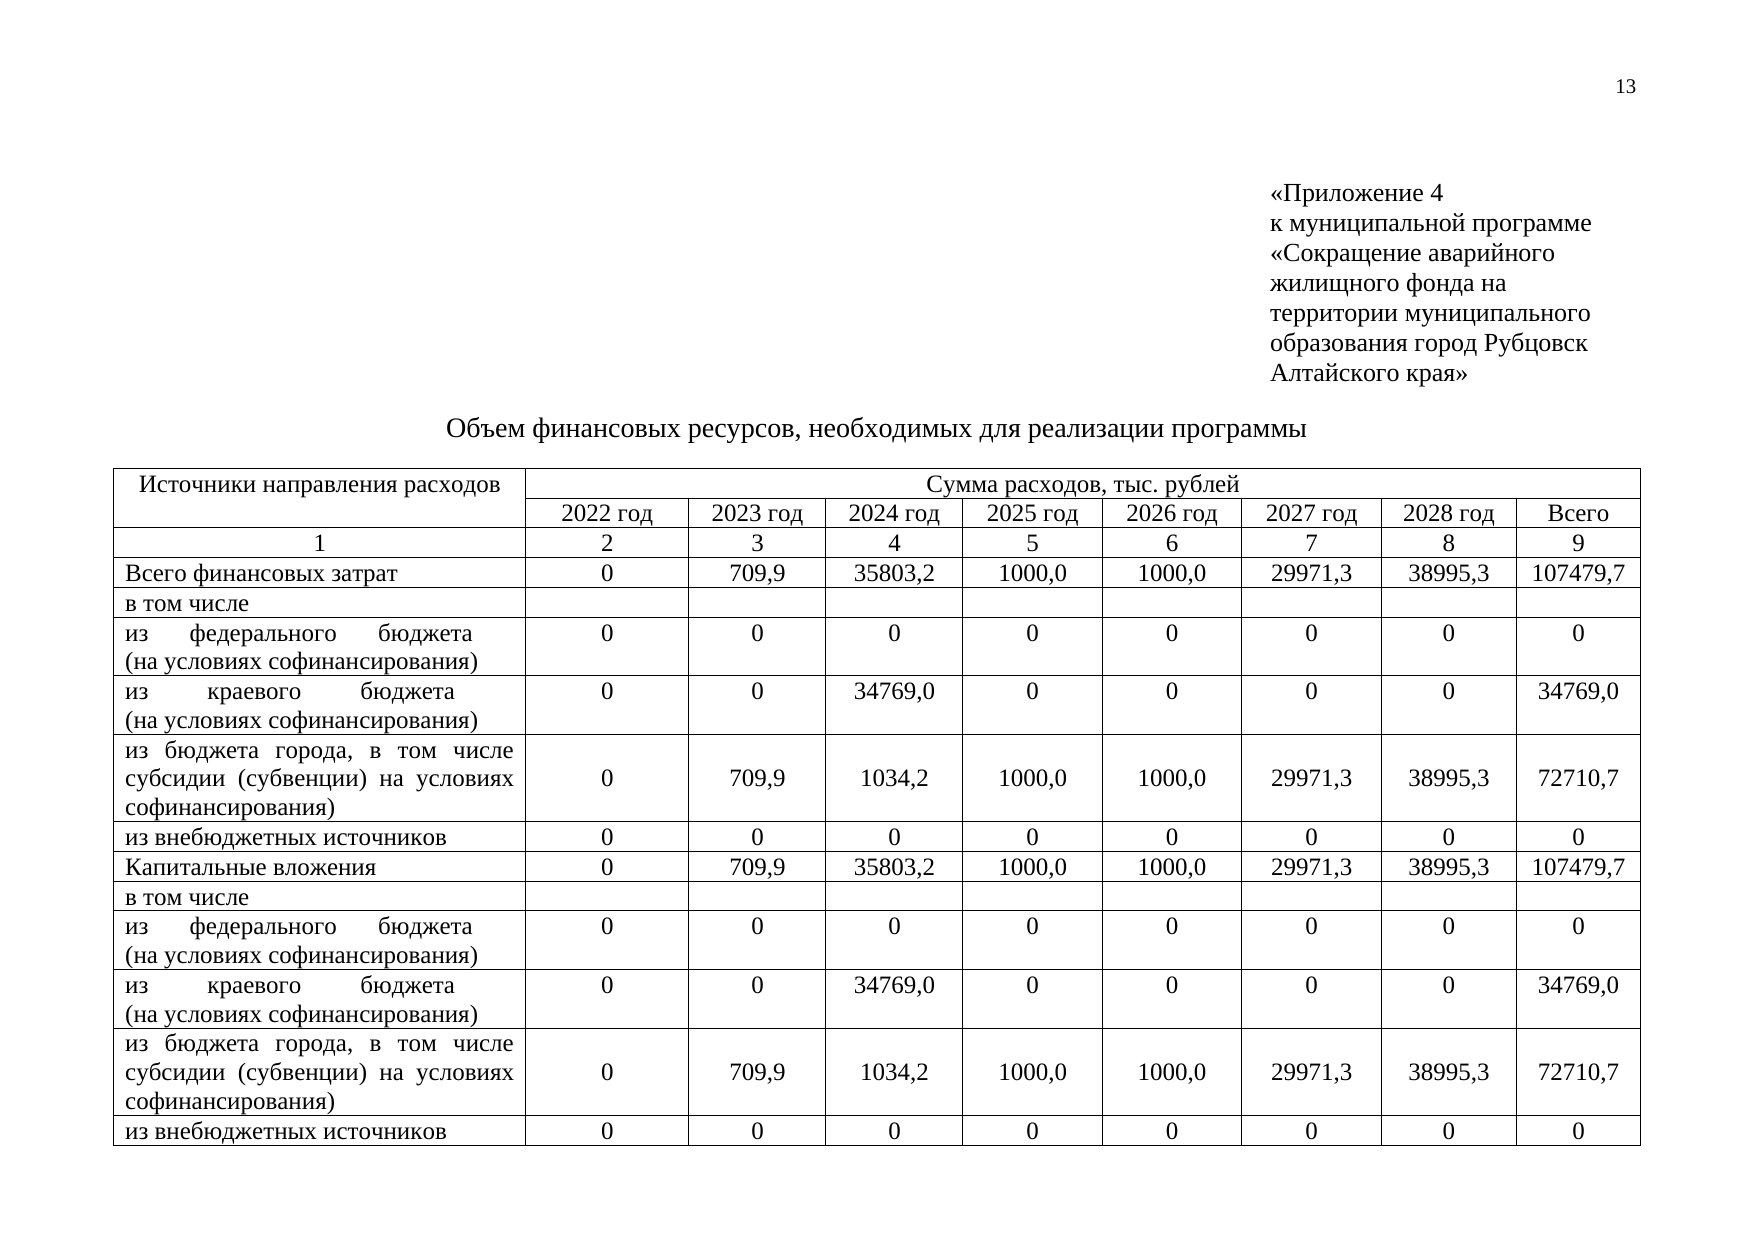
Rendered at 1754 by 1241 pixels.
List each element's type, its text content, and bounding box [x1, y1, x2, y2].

table_cell 0 [689, 970, 825, 1027]
table_cell 0 [963, 822, 1102, 851]
table_cell из бюджета города, в том числе субсидии (субвенции) на условиях софинансирования) [114, 735, 525, 821]
table_cell 72710,7 [1517, 735, 1640, 821]
table_cell 709,9 [689, 1029, 825, 1115]
table_cell 29971,3 [1242, 735, 1381, 821]
table_cell 2023 год [689, 499, 825, 527]
table_cell 0 [689, 822, 825, 851]
table_cell 29971,3 [1242, 558, 1381, 587]
table_cell 0 [1382, 1116, 1516, 1144]
table_cell 0 [689, 911, 825, 969]
table_cell 2027 год [1242, 499, 1381, 527]
table_cell [826, 588, 962, 617]
table_cell [1517, 588, 1640, 617]
table_cell [689, 882, 825, 910]
text «Приложение 4 [1270, 177, 1636, 207]
table_cell 107479,7 [1517, 852, 1640, 881]
table_cell 0 [963, 618, 1102, 675]
table_cell 0 [963, 1116, 1102, 1144]
table_cell 0 [1382, 822, 1516, 851]
table_cell 0 [1517, 911, 1640, 969]
table_cell 0 [1382, 911, 1516, 969]
table_cell 0 [1517, 618, 1640, 675]
table_cell 709,9 [689, 852, 825, 881]
table_cell [689, 588, 825, 617]
table_cell из федерального бюджета (на условиях софинансирования) [114, 618, 525, 675]
table_cell [826, 882, 962, 910]
table_cell 1034,2 [826, 1029, 962, 1115]
table_cell 4 [826, 528, 962, 557]
table_cell 0 [526, 1029, 688, 1115]
table_cell Капитальные вложения [114, 852, 525, 881]
table_cell 0 [1382, 970, 1516, 1027]
table_cell 0 [1103, 676, 1241, 734]
table_cell [1242, 588, 1381, 617]
table_cell 0 [1103, 618, 1241, 675]
table_cell из краевого бюджета (на условиях софинансирования) [114, 676, 525, 734]
table_cell 2028 год [1382, 499, 1516, 527]
table_cell 2026 год [1103, 499, 1241, 527]
table_cell 35803,2 [826, 558, 962, 587]
table_cell 29971,3 [1242, 1029, 1381, 1115]
table_cell 0 [1382, 676, 1516, 734]
table_cell 6 [1103, 528, 1241, 557]
table_cell [1103, 588, 1241, 617]
table_cell 107479,7 [1517, 558, 1640, 587]
table_cell из федерального бюджета (на условиях софинансирования) [114, 911, 525, 969]
table_cell 34769,0 [1517, 970, 1640, 1027]
table_cell 0 [689, 618, 825, 675]
table_cell 0 [526, 618, 688, 675]
table_cell 0 [1517, 822, 1640, 851]
table_cell 1000,0 [1103, 1029, 1241, 1115]
table_cell 0 [1103, 822, 1241, 851]
table_cell 35803,2 [826, 852, 962, 881]
table_cell 0 [526, 676, 688, 734]
table_cell 1000,0 [963, 1029, 1102, 1115]
table_cell 709,9 [689, 735, 825, 821]
table_cell 0 [826, 1116, 962, 1144]
table_cell 2 [526, 528, 688, 557]
table_cell 38995,3 [1382, 852, 1516, 881]
table_cell [1517, 882, 1640, 910]
table_cell [1103, 882, 1241, 910]
table_cell 38995,3 [1382, 735, 1516, 821]
table_cell 1000,0 [963, 852, 1102, 881]
table_cell 2024 год [826, 499, 962, 527]
table_cell [526, 882, 688, 910]
table_cell 1 [114, 528, 525, 557]
table_cell 709,9 [689, 558, 825, 587]
table_cell 0 [1242, 676, 1381, 734]
text Объем финансовых ресурсов, необходимых для реализации программы [118, 411, 1636, 444]
text к муниципальной программе [1270, 207, 1636, 237]
table_cell [963, 588, 1102, 617]
table_cell 0 [1242, 822, 1381, 851]
table_cell 34769,0 [1517, 676, 1640, 734]
table_cell 0 [1517, 1116, 1640, 1144]
table_cell 0 [1242, 911, 1381, 969]
table_cell Всего финансовых затрат [114, 558, 525, 587]
table_cell 0 [526, 970, 688, 1027]
table_cell 0 [526, 822, 688, 851]
table_cell 38995,3 [1382, 1029, 1516, 1115]
table_cell Всего [1517, 499, 1640, 527]
table_cell 34769,0 [826, 970, 962, 1027]
table_cell 0 [526, 852, 688, 881]
table_cell 0 [826, 822, 962, 851]
table_cell 0 [1103, 911, 1241, 969]
table_cell [1382, 588, 1516, 617]
table_cell 1000,0 [963, 558, 1102, 587]
text «Сокращение аварийного жилищного фонда на территории муниципального образования город Рубцовск Алтайского края» [1270, 237, 1636, 387]
table_cell 1000,0 [963, 735, 1102, 821]
table_cell 0 [1382, 618, 1516, 675]
table_cell 0 [1103, 1116, 1241, 1144]
table_cell в том числе [114, 882, 525, 910]
table_cell 0 [826, 911, 962, 969]
table_cell из внебюджетных источников [114, 1116, 525, 1144]
table_cell 0 [526, 1116, 688, 1144]
table_cell [1382, 882, 1516, 910]
table_cell [963, 882, 1102, 910]
table_cell 38995,3 [1382, 558, 1516, 587]
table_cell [114, 1029, 525, 1115]
table_cell 0 [1242, 618, 1381, 675]
table_cell 1000,0 [1103, 735, 1241, 821]
table_cell 1000,0 [1103, 558, 1241, 587]
table_cell 0 [689, 1116, 825, 1144]
table_header Источники направления расходов [114, 469, 525, 527]
table_cell 0 [963, 911, 1102, 969]
table_cell 0 [963, 970, 1102, 1027]
table_cell 7 [1242, 528, 1381, 557]
table_cell 0 [689, 676, 825, 734]
table_cell 3 [689, 528, 825, 557]
table_cell 29971,3 [1242, 852, 1381, 881]
table_cell 34769,0 [826, 676, 962, 734]
table_cell 9 [1517, 528, 1640, 557]
table_cell 0 [526, 911, 688, 969]
table_cell 0 [526, 558, 688, 587]
table_cell [1242, 882, 1381, 910]
table_cell 5 [963, 528, 1102, 557]
table_cell 72710,7 [1517, 1029, 1640, 1115]
table_cell 1000,0 [1103, 852, 1241, 881]
table_cell 0 [1103, 970, 1241, 1027]
table_cell из внебюджетных источников [114, 822, 525, 851]
table_cell из краевого бюджета (на условиях софинансирования) [114, 970, 525, 1027]
table_cell 1034,2 [826, 735, 962, 821]
table_cell 2022 год [526, 499, 688, 527]
table_cell 0 [1242, 1116, 1381, 1144]
table_cell 0 [963, 676, 1102, 734]
table_cell 0 [826, 618, 962, 675]
table_cell в том числе [114, 588, 525, 617]
table_header Сумма расходов, тыс. рублей [526, 469, 1640, 497]
table_cell 8 [1382, 528, 1516, 557]
table_cell [526, 588, 688, 617]
table_cell 2025 год [963, 499, 1102, 527]
table_cell 0 [526, 735, 688, 821]
table_cell 0 [1242, 970, 1381, 1027]
